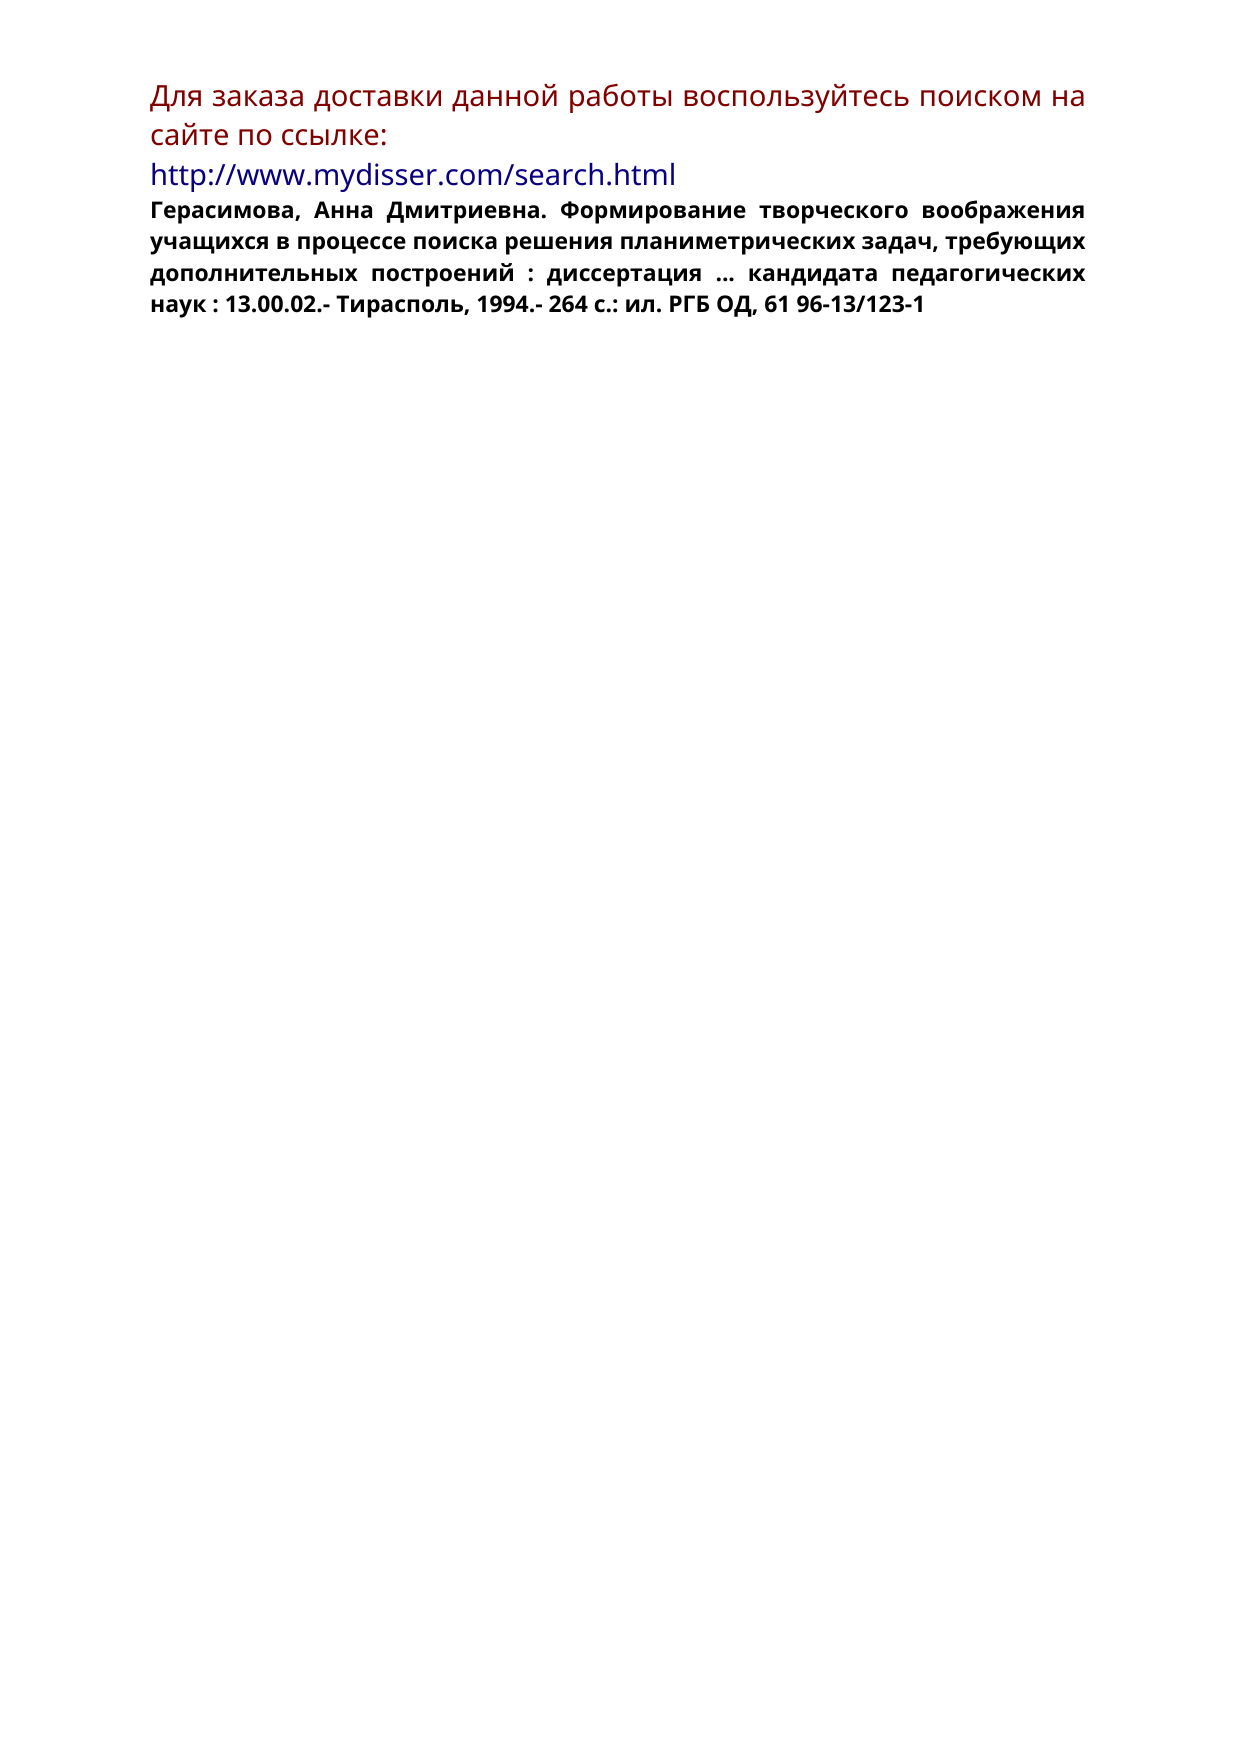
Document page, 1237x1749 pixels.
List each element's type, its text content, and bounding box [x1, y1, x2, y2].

text Герасимова, Анна Дмитриевна. Формирование творческого воображения учащихся в процессе поиска решения планиметрических задач, требующих дополнительных построений : диссертация ... кандидата педагогических наук : 13.00.02.- Тирасполь, 1994.- 264 с.: ил. РГБ ОД, 61 96-13/123-1 [150, 194, 1086, 319]
